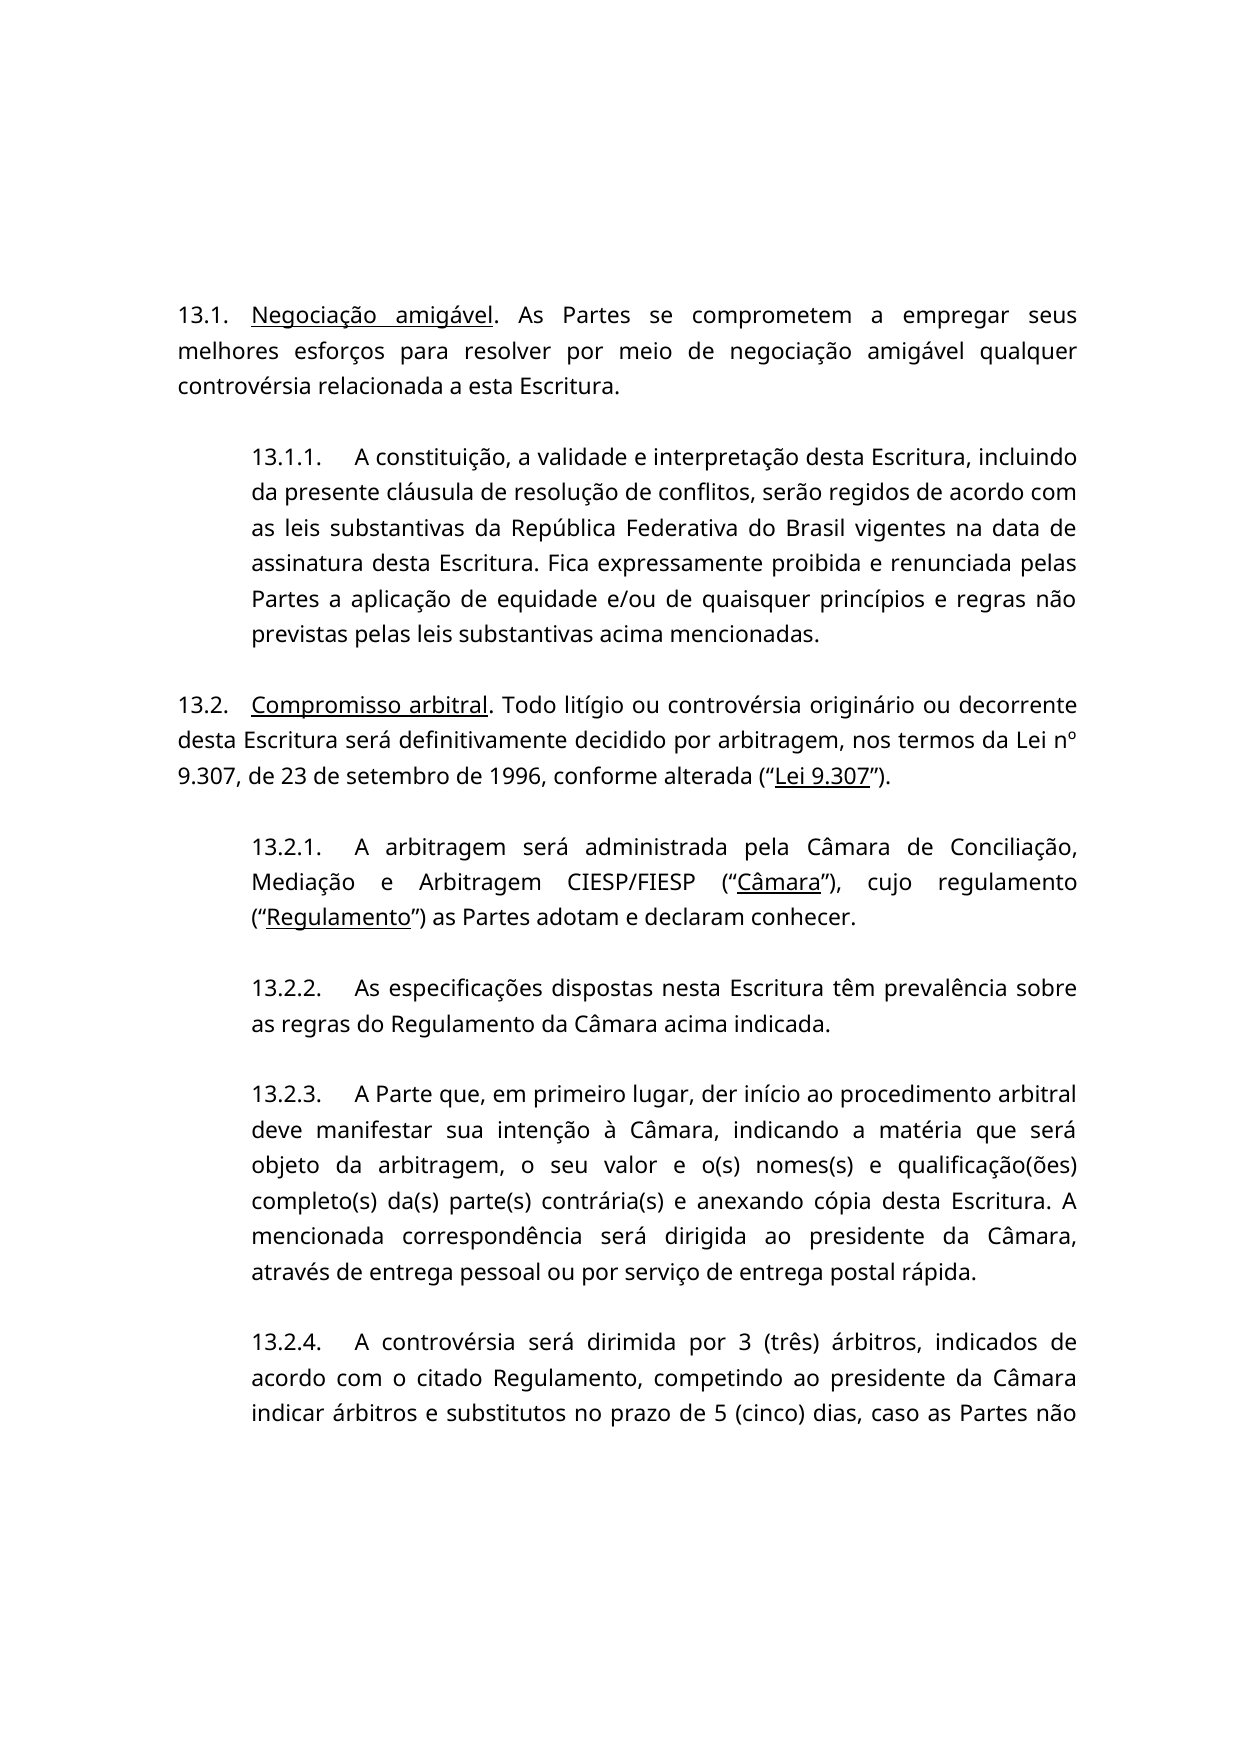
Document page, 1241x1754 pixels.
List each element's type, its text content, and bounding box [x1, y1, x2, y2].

list 13.2. Compromisso arbitral. Todo litígio ou controvérsia originário ou decorrente desta Escritura será definitivamente decidido por arbitragem, nos termos da Lei nº 9.307, de 23 de setembro de 1996, conforme alterada (“Lei 9.307”). [177, 685, 1078, 791]
text 13.2.1. A arbitragem será administrada pela Câmara de Conciliação, Mediação e Arbitragem CIESP/FIESP (“Câmara”), cujo regulamento (“Regulamento”) as Partes adotam e declaram conhecer. [251, 827, 1078, 933]
text 13.2.3. A Parte que, em primeiro lugar, der início ao procedimento arbitral deve manifestar sua intenção à Câmara, indicando a matéria que será objeto da arbitragem, o seu valor e o(s) nomes(s) e qualificação(ões) completo(s) da(s) parte(s) contrária(s) e anexando cópia desta Escritura. A mencionada correspondência será dirigida ao presidente da Câmara, através de entrega pessoal ou por serviço de entrega postal rápida. [251, 1074, 1078, 1287]
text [251, 1322, 1078, 1429]
list 13.1. Negociação amigável. As Partes se comprometem a empregar seus melhores esforços para resolver por meio de negociação amigável qualquer controvérsia relacionada a esta Escritura. [177, 295, 1078, 402]
text 13.2.2. As especificações dispostas nesta Escritura têm prevalência sobre as regras do Regulamento da Câmara acima indicada. [251, 968, 1078, 1039]
text 13.1.1. A constituição, a validade e interpretação desta Escritura, incluindo da presente cláusula de resolução de conflitos, serão regidos de acordo com as leis substantivas da República Federativa do Brasil vigentes na data de assinatura desta Escritura. Fica expressamente proibida e renunciada pelas Partes a aplicação de equidade e/ou de quaisquer princípios e regras não previstas pelas leis substantivas acima mencionadas. [251, 437, 1078, 649]
